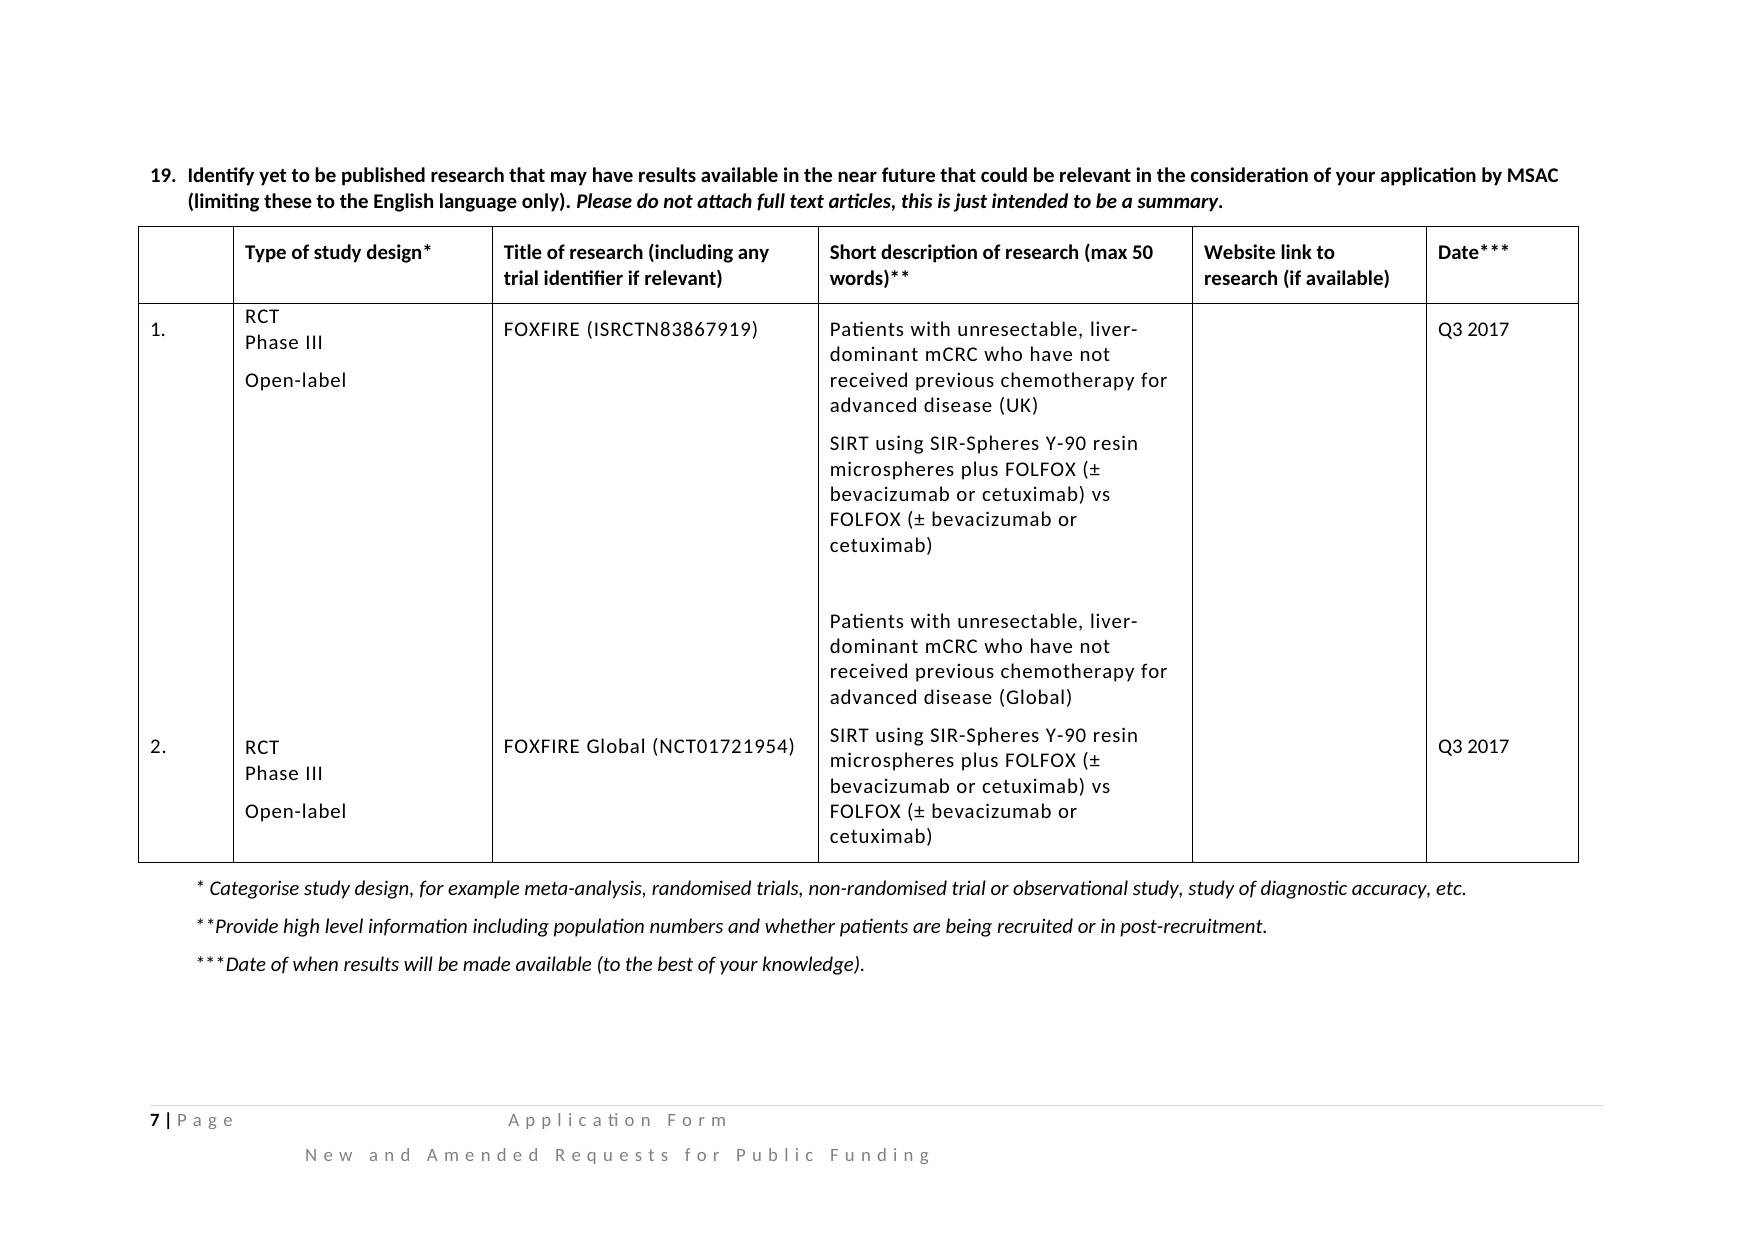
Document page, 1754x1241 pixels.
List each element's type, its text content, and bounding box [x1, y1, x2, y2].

table_cell FOXFIRE (ISRCTN83867919) FOXFIRE Global (NCT01721954) [493, 304, 818, 862]
table_header Short description of research (max 50 words)** [819, 227, 1192, 303]
text * Categorise study design, for example meta-analysis, randomised trials, non-randomised trial or observational study, study of diagnostic accuracy, etc. [194, 875, 1604, 901]
table_header Type of study design* [234, 227, 492, 303]
table_header Website link to research (if available) [1193, 227, 1426, 303]
table_header Date*** [1427, 227, 1578, 303]
table_header [139, 227, 233, 303]
table_cell RCT Phase III Open-label RCT Phase III Open-label [234, 304, 492, 862]
text **Provide high level information including population numbers and whether patients are being recruited or in post-recruitment. [194, 913, 1604, 938]
table_cell 1. 2. [139, 304, 233, 862]
text ***Date of when results will be made available (to the best of your knowledge). [194, 951, 1604, 976]
subtitle Identify yet to be published research that may have results available in the near future that could be relevant in the consideration of your application by MSAC (limiting these to the English language only). Please do not attach full text articles, this is just intended to be a summary. [150, 162, 1604, 213]
table_cell Patients with unresectable, liver-dominant mCRC who have not received previous chemotherapy for advanced disease (UK) SIRT using SIR-Spheres Y-90 resin microspheres plus FOLFOX (± bevacizumab or cetuximab) vs FOLFOX (± bevacizumab or cetuximab) Patients with unresectable, liver-dominant mCRC who have not received previous chemotherapy for advanced disease (Global) SIRT using SIR-Spheres Y-90 resin microspheres plus FOLFOX (± bevacizumab or cetuximab) vs FOLFOX (± bevacizumab or cetuximab) [819, 304, 1192, 862]
table_cell Q3 2017 Q3 2017 [1427, 304, 1578, 862]
table_cell [1193, 304, 1426, 862]
table_header Title of research (including any trial identifier if relevant) [493, 227, 818, 303]
